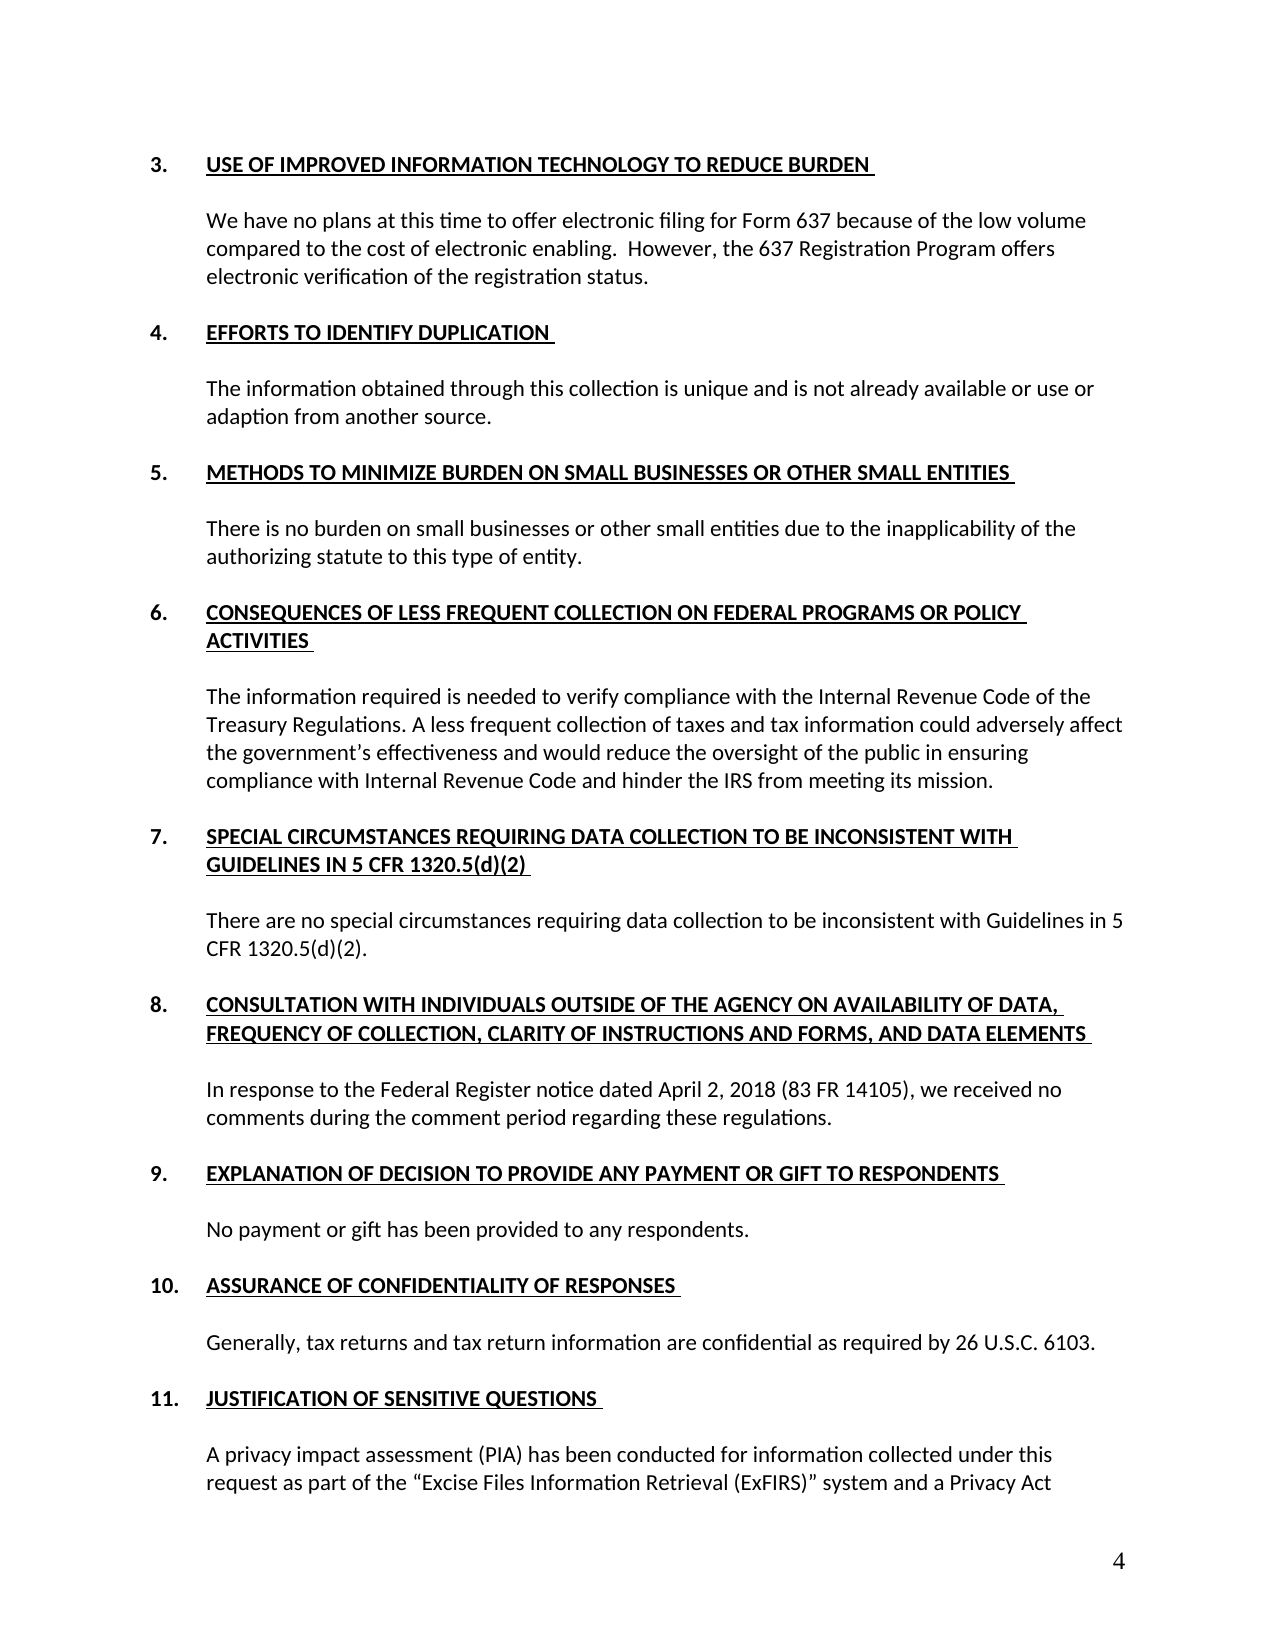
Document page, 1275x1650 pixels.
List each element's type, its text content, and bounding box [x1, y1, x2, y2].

list CONSEQUENCES OF LESS FREQUENT COLLECTION ON FEDERAL PROGRAMS OR POLICY ACTIVITIES [150, 598, 1125, 654]
text The information obtained through this collection is unique and is not already available or use or adaption from another source. [150, 374, 1125, 430]
text We have no plans at this time to offer electronic filing for Form 637 because of the low volume compared to the cost of electronic enabling. However, the 637 Registration Program offers electronic verification of the registration status. [206, 206, 1125, 290]
list EXPLANATION OF DECISION TO PROVIDE ANY PAYMENT OR GIFT TO RESPONDENTS [150, 1159, 1125, 1187]
text In response to the Federal Register notice dated April 2, 2018 (83 FR 14105), we received no comments during the comment period regarding these regulations. [150, 1075, 1125, 1131]
list METHODS TO MINIMIZE BURDEN ON SMALL BUSINESSES OR OTHER SMALL ENTITIES [150, 458, 1125, 486]
text Generally, tax returns and tax return information are confidential as required by 26 U.S.C. 6103. [150, 1328, 1125, 1356]
list SPECIAL CIRCUMSTANCES REQUIRING DATA COLLECTION TO BE INCONSISTENT WITH GUIDELINES IN 5 CFR 1320.5(d)(2) [150, 822, 1125, 878]
text There is no burden on small businesses or other small entities due to the inapplicability of the authorizing statute to this type of entity. [150, 514, 1125, 570]
text The information required is needed to verify compliance with the Internal Revenue Code of the Treasury Regulations. A less frequent collection of taxes and tax information could adversely affect the government’s effectiveness and would reduce the oversight of the public in ensuring compliance with Internal Revenue Code and hinder the IRS from meeting its mission. [150, 682, 1125, 794]
list USE OF IMPROVED INFORMATION TECHNOLOGY TO REDUCE BURDEN [150, 150, 1125, 178]
list JUSTIFICATION OF SENSITIVE QUESTIONS [150, 1384, 1125, 1412]
list CONSULTATION WITH INDIVIDUALS OUTSIDE OF THE AGENCY ON AVAILABILITY OF DATA, FREQUENCY OF COLLECTION, CLARITY OF INSTRUCTIONS AND FORMS, AND DATA ELEMENTS [150, 991, 1125, 1047]
text No payment or gift has been provided to any respondents. [150, 1216, 1125, 1243]
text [206, 1440, 1125, 1496]
list EFFORTS TO IDENTIFY DUPLICATION [150, 318, 1125, 346]
text There are no special circumstances requiring data collection to be inconsistent with Guidelines in 5 CFR 1320.5(d)(2). [150, 907, 1125, 963]
list ASSURANCE OF CONFIDENTIALITY OF RESPONSES [150, 1272, 1125, 1299]
